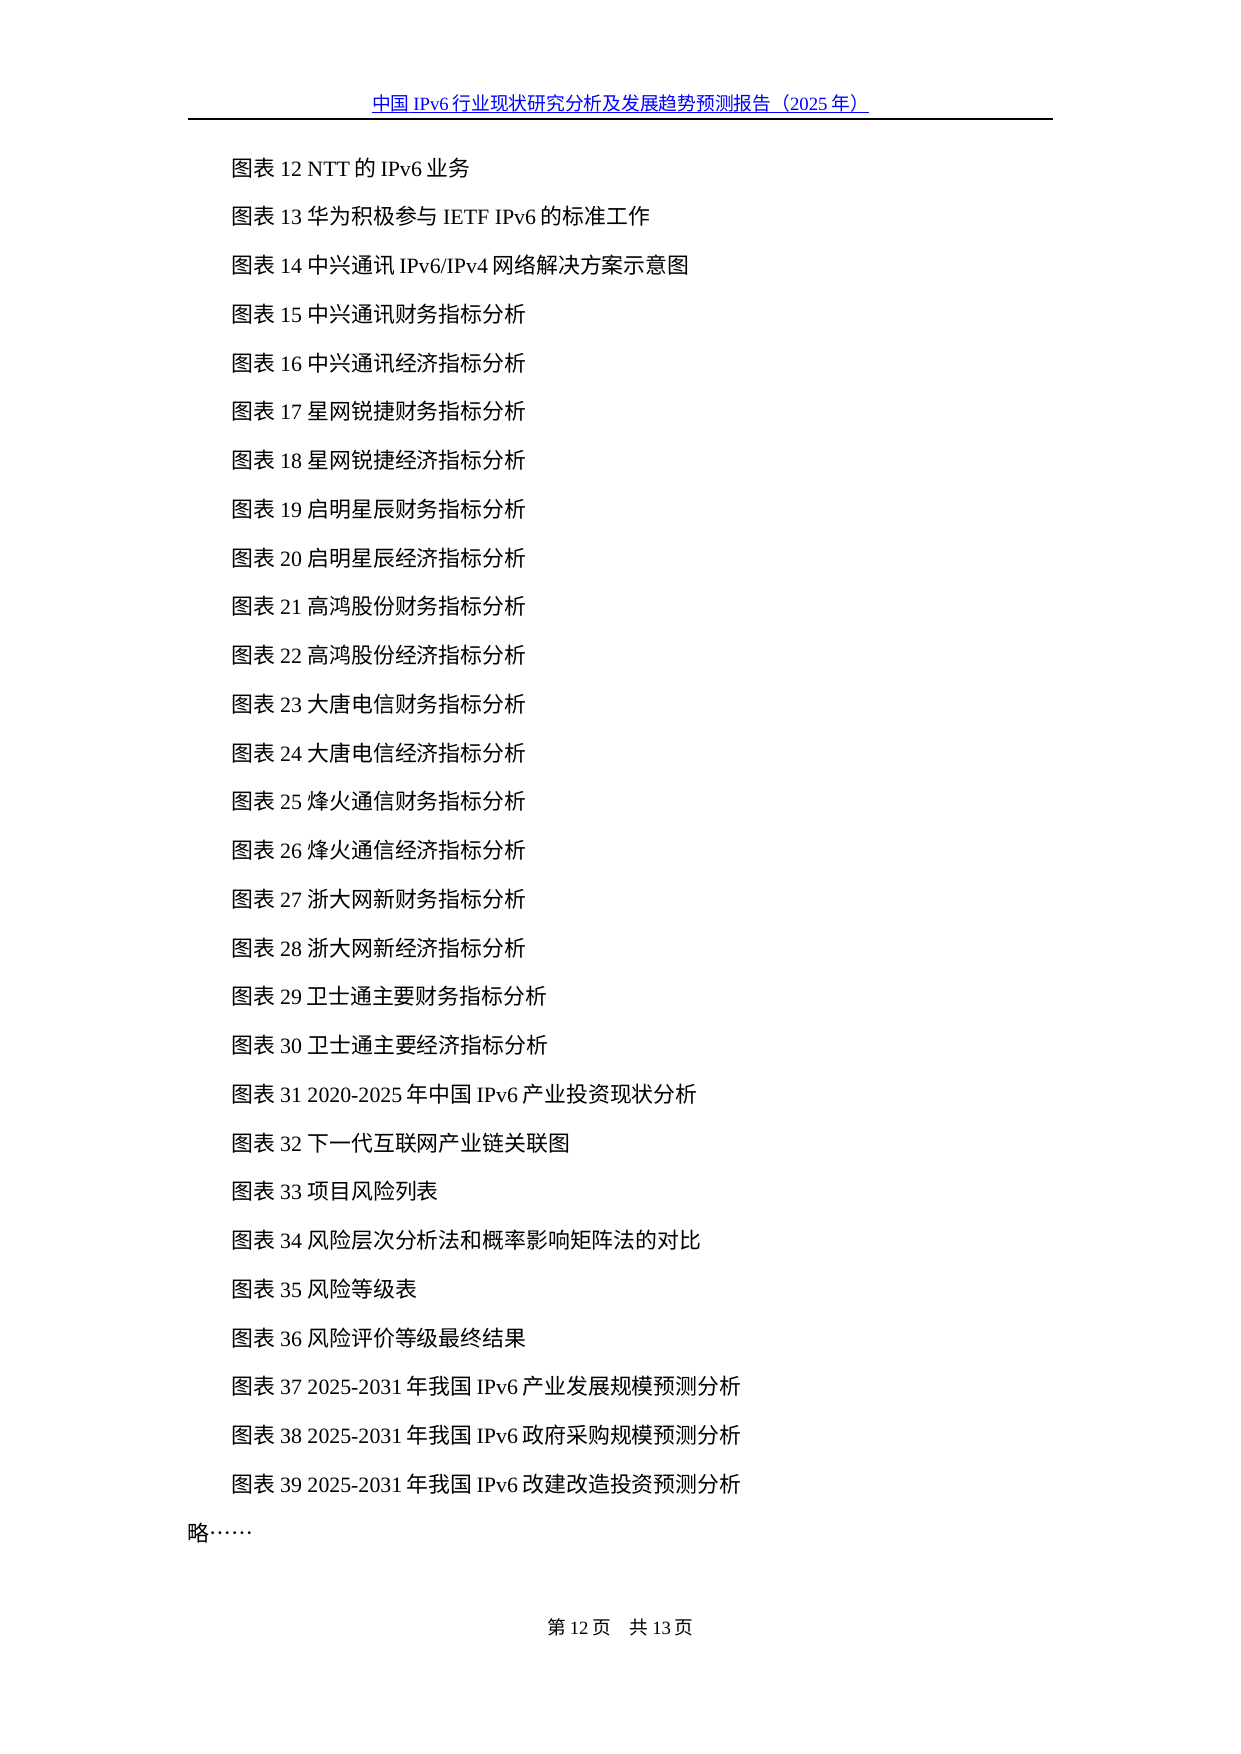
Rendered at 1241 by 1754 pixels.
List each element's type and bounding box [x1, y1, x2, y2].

text [187, 150, 1053, 1548]
